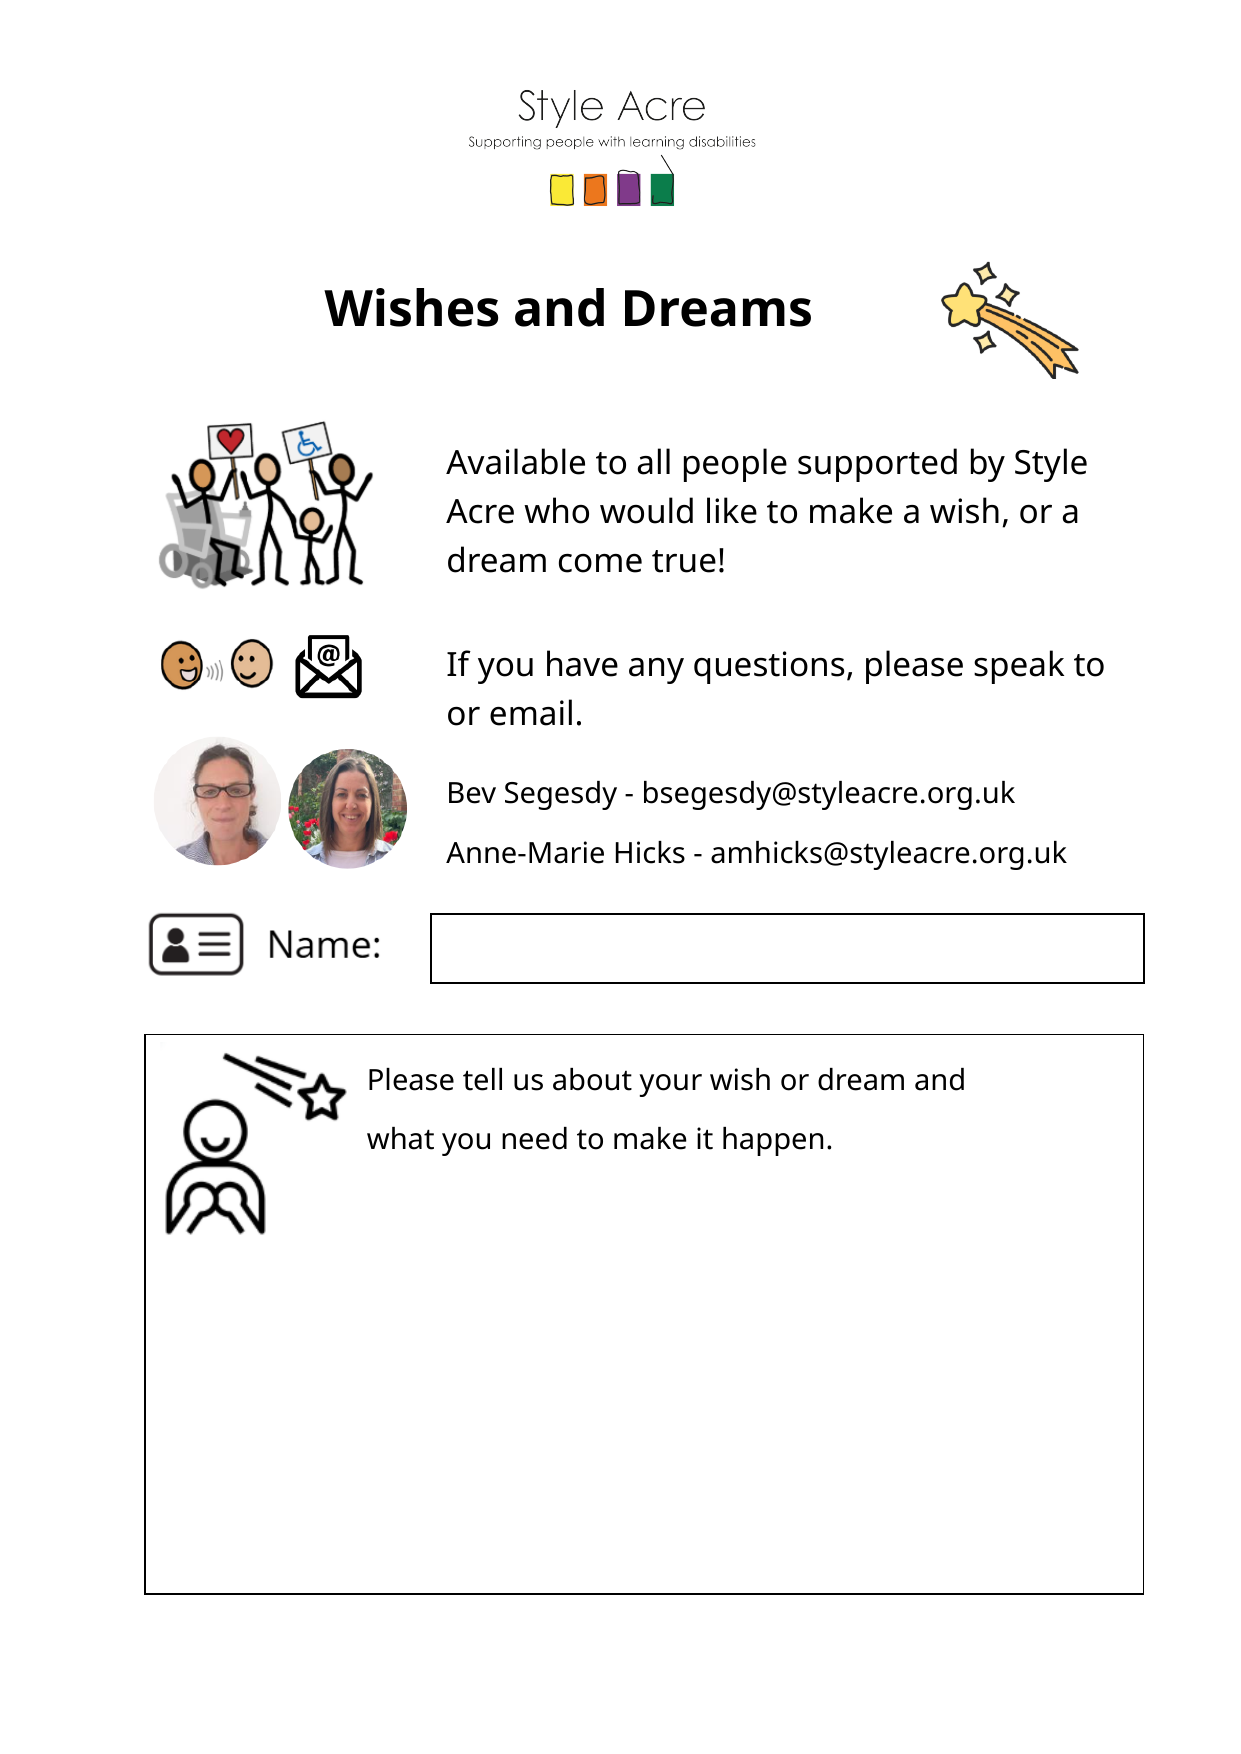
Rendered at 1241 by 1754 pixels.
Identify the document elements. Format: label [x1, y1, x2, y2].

picture [132, 898, 399, 983]
picture [132, 731, 411, 879]
picture [449, 73, 774, 223]
picture [925, 250, 1087, 379]
picture [132, 397, 384, 598]
picture [160, 1042, 351, 1236]
picture [132, 616, 388, 713]
